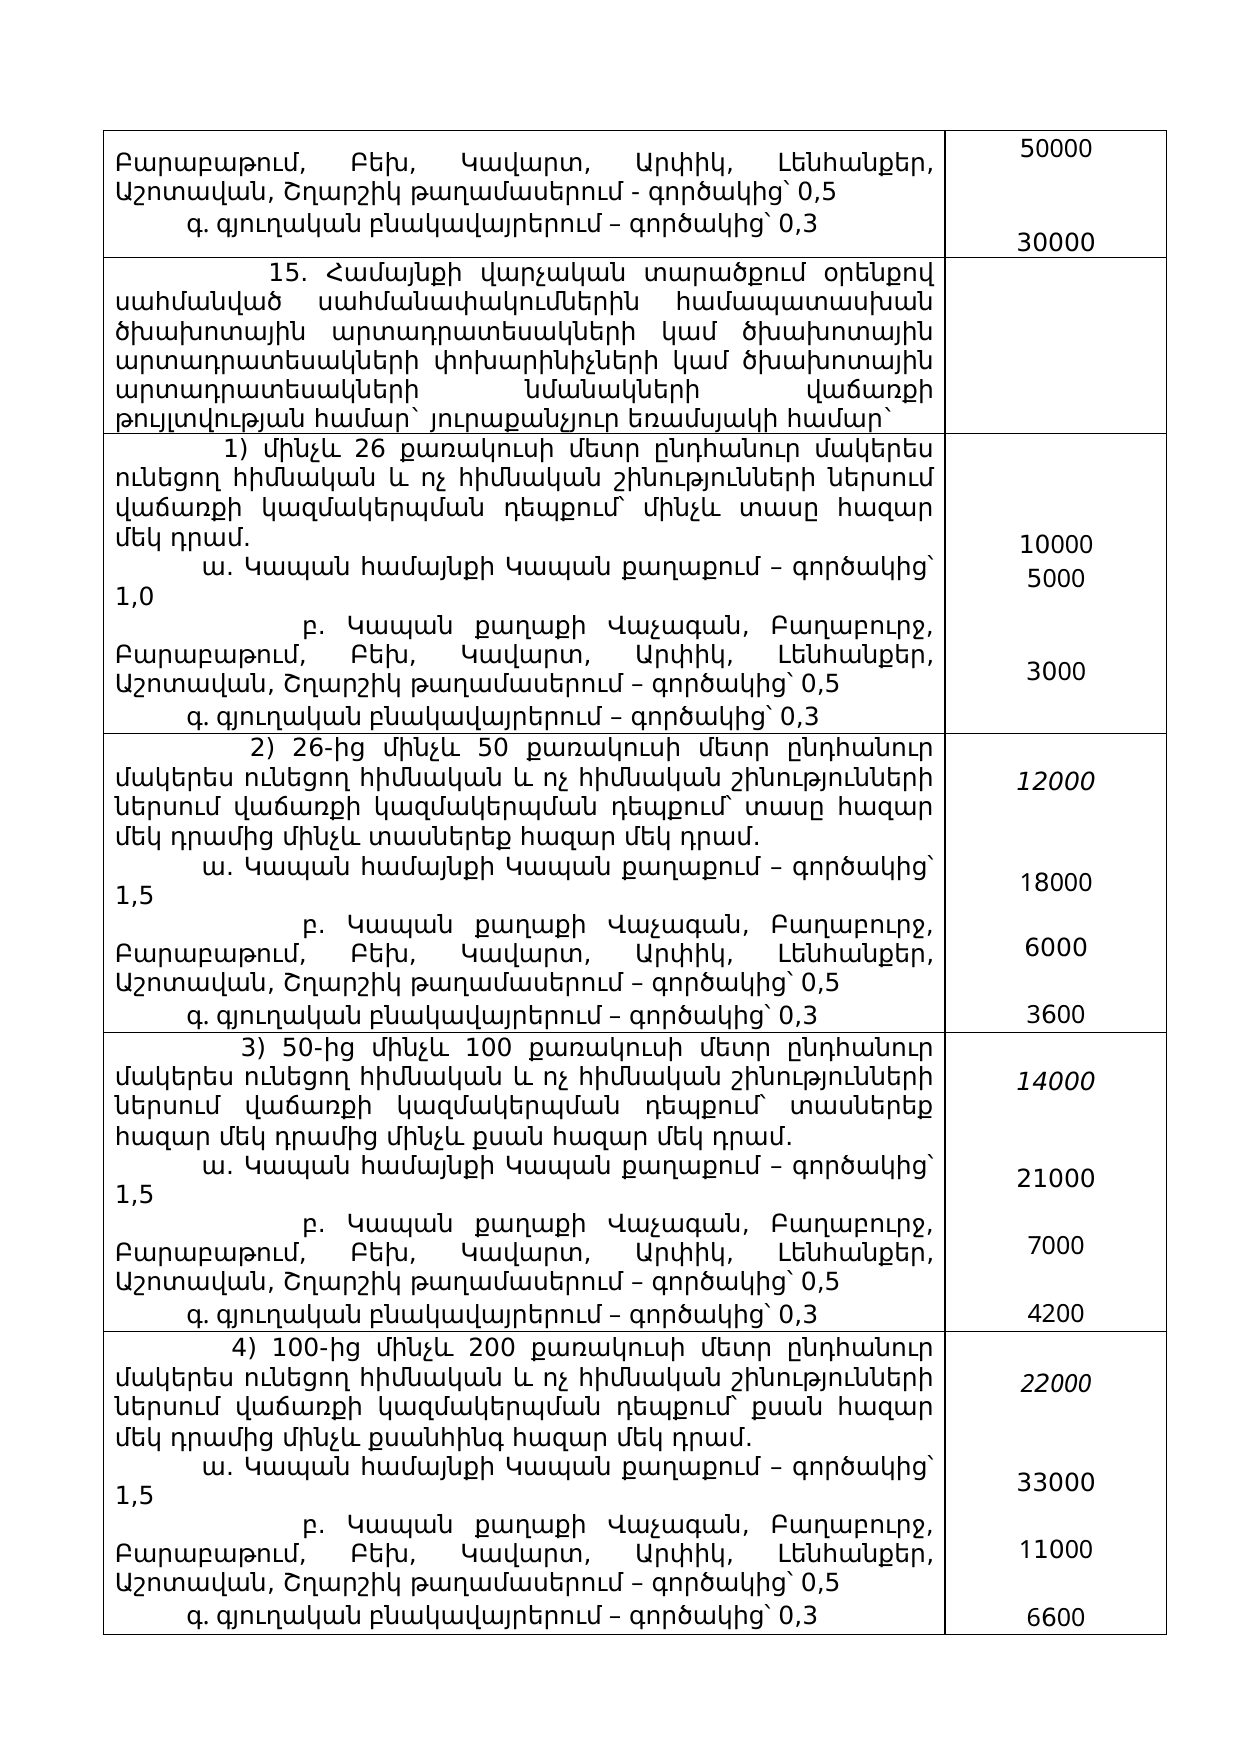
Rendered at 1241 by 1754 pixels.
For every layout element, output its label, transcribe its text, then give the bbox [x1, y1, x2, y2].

table_cell 1) մինչև 26 քառակուսի մետր ընդհանուր մակերես ունեցող հիմնական և ոչ հիմնական շինությունների ներսում վաճառքի կազմակերպման դեպքում՝ մինչև տասը հազար մեկ դրամ․ ա. Կապան համայնքի Կապան քաղաքում – գործակից՝ 1,0 բ. Կապան քաղաքի Վաչագան, Բաղաբուրջ, Բարաբաթում, Բեխ, Կավարտ, Արփիկ, Լենհանքեր, Աշոտավան, Շղարշիկ թաղամասերում – գործակից՝ 0,5 գ. գյուղական բնակավայրերում – գործակից՝ 0,3 [104, 434, 944, 732]
table_cell 4) 100-ից մինչև 200 քառակուսի մետր ընդհանուր մակերես ունեցող հիմնական և ոչ հիմնական շինությունների ներսում վաճառքի կազմակերպման դեպքում՝ քսան հազար մեկ դրամից մինչև քսանհինգ հազար մեկ դրամ․ ա. Կապան համայնքի Կապան քաղաքում – գործակից՝ 1,5 բ. Կապան քաղաքի Վաչագան, Բաղաբուրջ, Բարաբաթում, Բեխ, Կավարտ, Արփիկ, Լենհանքեր, Աշոտավան, Շղարշիկ թաղամասերում – գործակից՝ 0,5 գ. գյուղական բնակավայրերում – գործակից՝ 0,3 [104, 1332, 944, 1633]
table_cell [946, 131, 1166, 257]
table_cell 3) 50-ից մինչև 100 քառակուսի մետր ընդհանուր մակերես ունեցող հիմնական և ոչ հիմնական շինությունների ներսում վաճառքի կազմակերպման դեպքում՝ տասներեք հազար մեկ դրամից մինչև քսան հազար մեկ դրամ․ ա. Կապան համայնքի Կապան քաղաքում – գործակից՝ 1,5 բ. Կապան քաղաքի Վաչագան, Բաղաբուրջ, Բարաբաթում, Բեխ, Կավարտ, Արփիկ, Լենհանքեր, Աշոտավան, Շղարշիկ թաղամասերում – գործակից՝ 0,5 գ. գյուղական բնակավայրերում – գործակից՝ 0,3 [104, 1033, 944, 1331]
table_cell 10000 5000 3000 [946, 434, 1166, 732]
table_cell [104, 131, 944, 257]
table_cell [946, 258, 1166, 433]
table_cell 12000 18000 6000 3600 [946, 734, 1166, 1032]
table_cell 2) 26-ից մինչև 50 քառակուսի մետր ընդհանուր մակերես ունեցող հիմնական և ոչ հիմնական շինությունների ներսում վաճառքի կազմակերպման դեպքում՝ տասը հազար մեկ դրամից մինչև տասներեք հազար մեկ դրամ․ ա. Կապան համայնքի Կապան քաղաքում – գործակից՝ 1,5 բ. Կապան քաղաքի Վաչագան, Բաղաբուրջ, Բարաբաթում, Բեխ, Կավարտ, Արփիկ, Լենհանքեր, Աշոտավան, Շղարշիկ թաղամասերում – գործակից՝ 0,5 գ. գյուղական բնակավայրերում – գործակից՝ 0,3 [104, 734, 944, 1032]
table_cell 15. Համայնքի վարչական տարածքում օրենքով սահմանված սահմանափակումներին համապատասխան ծխախոտային արտադրատեսակների կամ ծխախոտային արտադրատեսակների փոխարինիչների կամ ծխախոտային արտադրատեսակների նմանակների վաճառքի թույլտվության համար` յուրաքանչյուր եռամսյակի համար` [104, 258, 944, 433]
table_cell 14000 21000 7000 4200 [946, 1033, 1166, 1331]
table_cell 22000 33000 11000 6600 [946, 1332, 1166, 1633]
